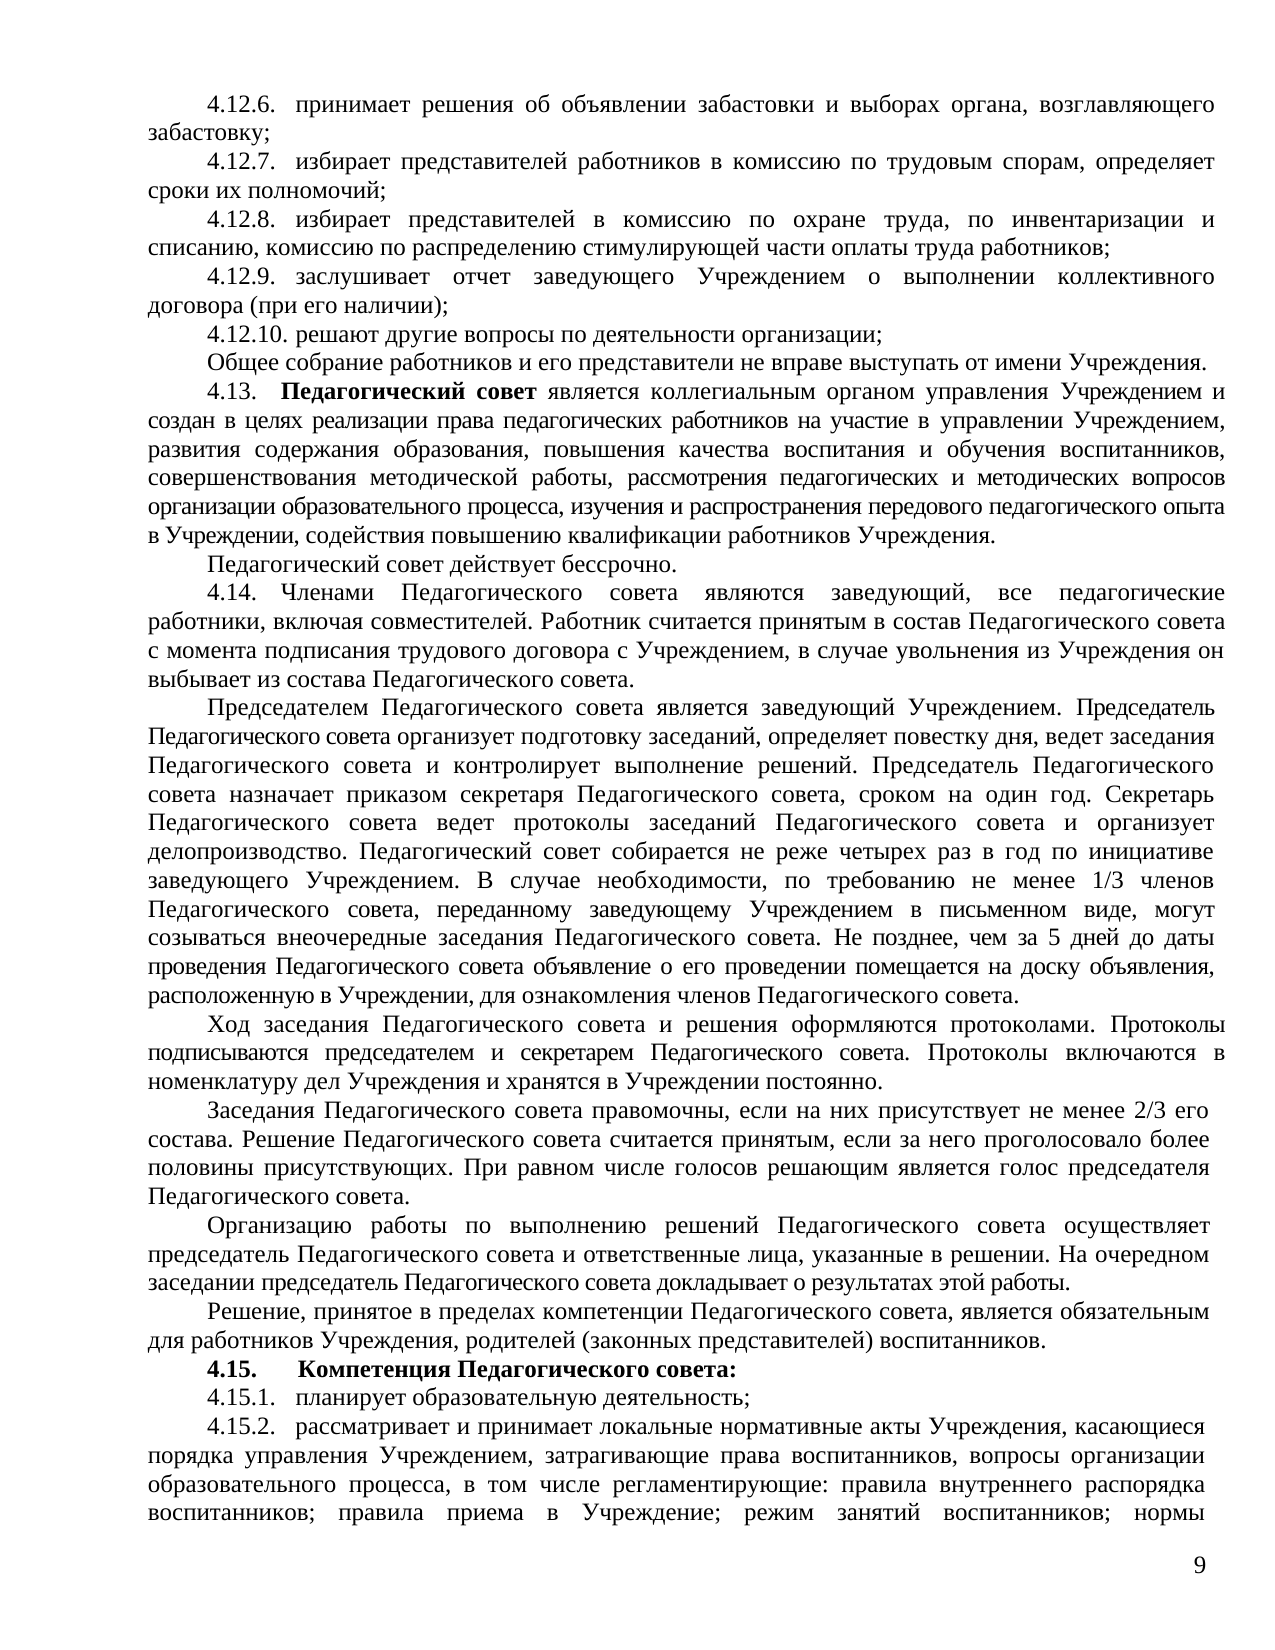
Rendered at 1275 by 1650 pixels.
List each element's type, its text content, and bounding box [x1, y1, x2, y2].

list принимает решения об объявлении забастовки и выборах органа, возглавляющего забастовку; [148, 89, 1216, 146]
list избирает представителей в комиссию по охране труда, по инвентаризации и списанию, комиссию по распределению стимулирующей части оплаты труда работников; [148, 204, 1216, 261]
list решают другие вопросы по деятельности организации; [148, 319, 1216, 347]
list Компетенция Педагогического совета: [148, 1354, 1226, 1382]
list Педагогический совет является коллегиальным органом управления Учреждением и создан в целях реализации права педагогических работников на участие в управлении Учреждением, развития содержания образования, повышения качества воспитания и обучения воспитанников, совершенствования методической работы, рассмотрения педагогических и методических вопросов организации образовательного процесса, изучения и распространения передового педагогического опыта в Учреждении, содействия повышению квалификации работников Учреждения. [148, 376, 1225, 549]
text Ход заседания Педагогического совета и решения оформляются протоколами. Протоколы подписываются председателем и секретарем Педагогического совета. Протоколы включаются в номенклатуру дел Учреждения и хранятся в Учреждении постоянно. [148, 1009, 1226, 1095]
text Заседания Педагогического совета правомочны, если на них присутствует не менее 2/3 его состава. Решение Педагогического совета считается принятым, если за него проголосовало более половины присутствующих. При равном числе голосов решающим является голос председателя Педагогического совета. [148, 1095, 1211, 1210]
text Организацию работы по выполнению решений Педагогического совета осуществляет председатель Педагогического совета и ответственные лица, указанные в решении. На очередном заседании председатель Педагогического совета докладывает о результатах этой работы. [148, 1210, 1211, 1296]
text Председателем Педагогического совета является заведующий Учреждением. Председатель Педагогического совета организует подготовку заседаний, определяет повестку дня, ведет заседания Педагогического совета и контролирует выполнение решений. Председатель Педагогического совета назначает приказом секретаря Педагогического совета, сроком на один год. Секретарь Педагогического совета ведет протоколы заседаний Педагогического совета и организует делопроизводство. Педагогический совет собирается не реже четырех раз в год по инициативе заведующего Учреждением. В случае необходимости, по требованию не менее 1/3 членов Педагогического совета, переданному заведующему Учреждением в письменном виде, могут созываться внеочередные заседания Педагогического совета. Не позднее, чем за 5 дней до даты проведения Педагогического совета объявление о его проведении помещается на доску объявления, расположенную в Учреждении, для ознакомления членов Педагогического совета. [148, 692, 1215, 1009]
list заслушивает отчет заведующего Учреждением о выполнении коллективного договора (при его наличии); [148, 261, 1216, 319]
text Общее собрание работников и его представители не вправе выступать от имени Учреждения. [148, 347, 1216, 376]
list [148, 1411, 1206, 1526]
text Решение, принятое в пределах компетенции Педагогического совета, является обязательным для работников Учреждения, родителей (законных представителей) воспитанников. [148, 1296, 1211, 1354]
list Членами Педагогического совета являются заведующий, все педагогические работники, включая совместителей. Работник считается принятым в состав Педагогического совета с момента подписания трудового договора с Учреждением, в случае увольнения из Учреждения он выбывает из состава Педагогического совета. [148, 577, 1226, 692]
list планирует образовательную деятельность; [148, 1382, 1226, 1411]
list избирает представителей работников в комиссию по трудовым спорам, определяет сроки их полномочий; [148, 146, 1216, 204]
text Педагогический совет действует бессрочно. [148, 549, 1225, 577]
